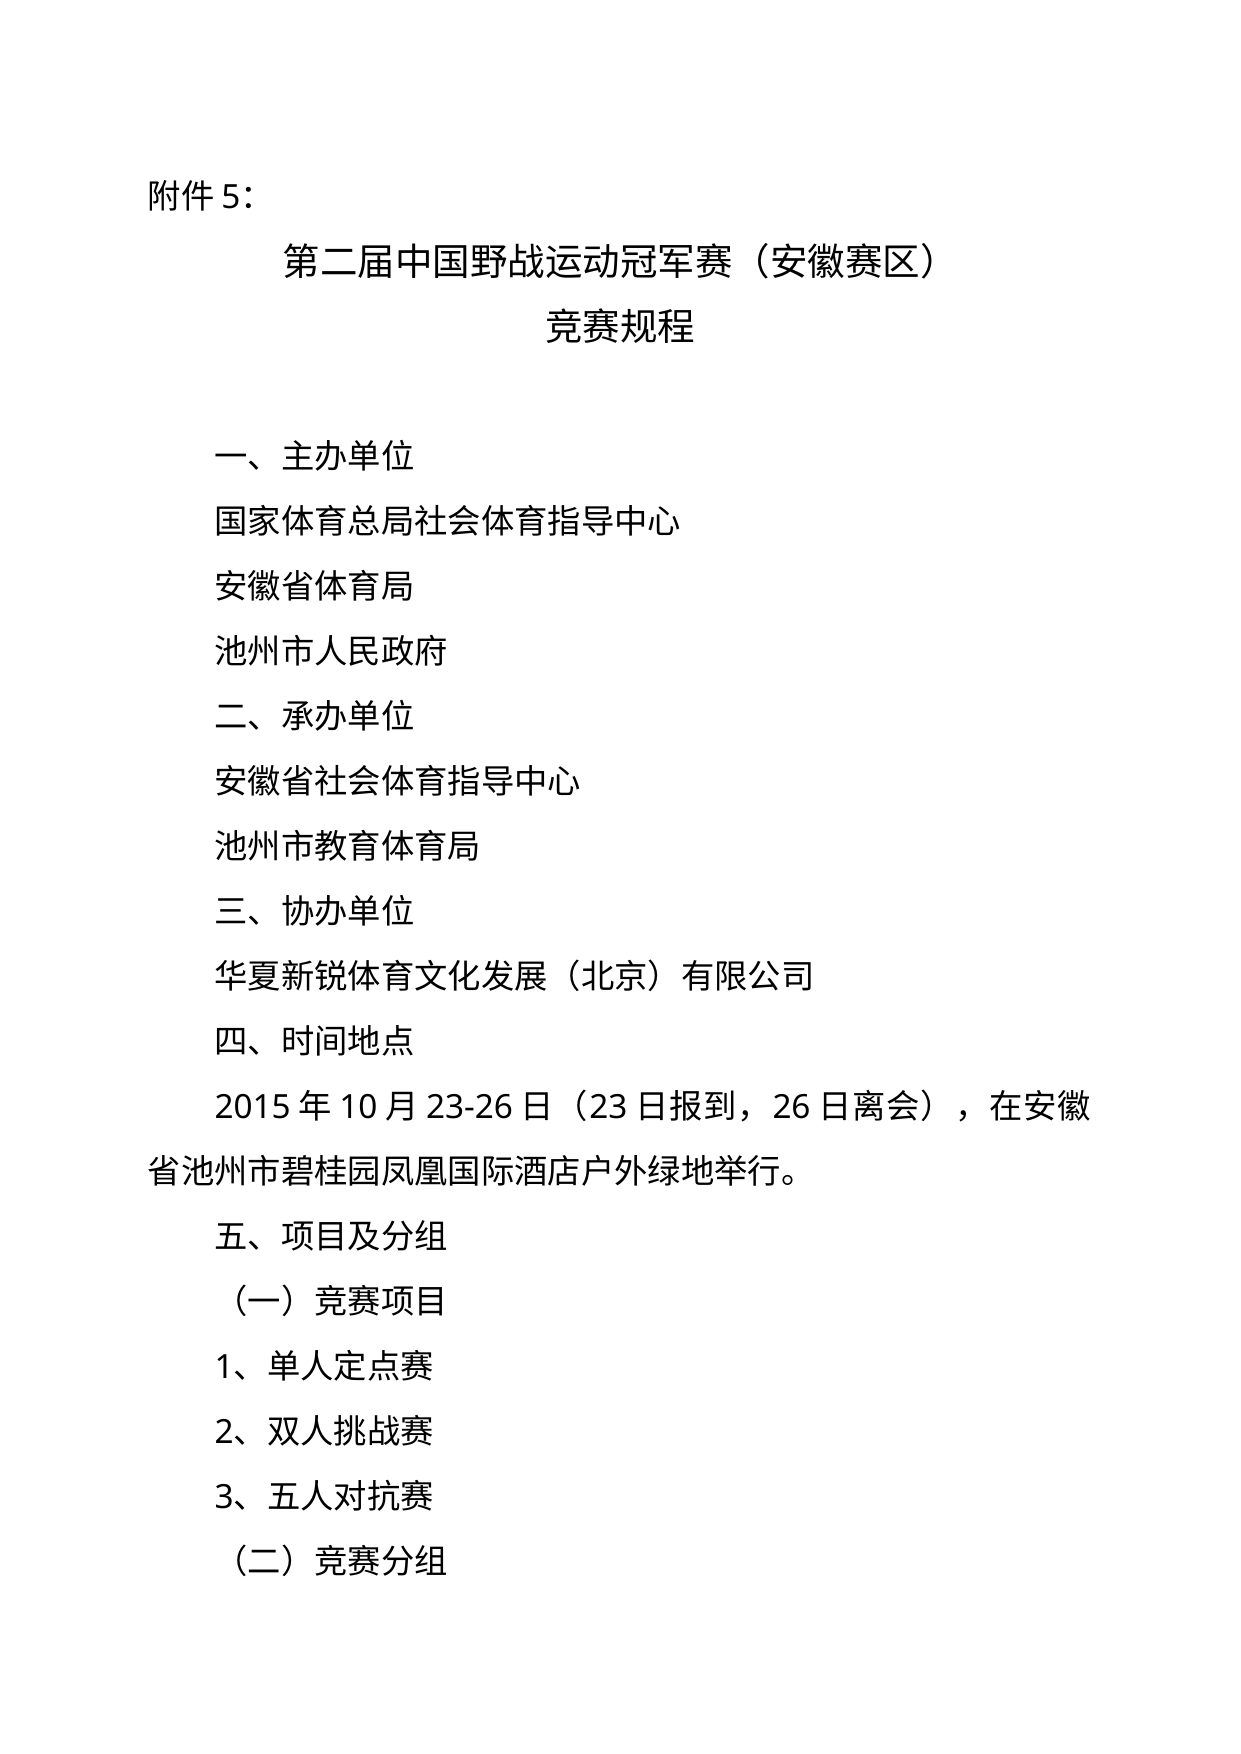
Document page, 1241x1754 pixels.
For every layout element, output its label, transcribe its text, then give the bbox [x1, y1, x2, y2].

text 附件5： [148, 162, 1092, 227]
text 一、主办单位 [148, 422, 1092, 487]
text 华夏新锐体育文化发展（北京）有限公司 [148, 942, 1092, 1007]
text 安徽省社会体育指导中心 [148, 747, 1092, 812]
text 国家体育总局社会体育指导中心 [148, 487, 1092, 552]
text 池州市人民政府 [148, 617, 1092, 682]
text 池州市教育体育局 [148, 812, 1092, 877]
text 1、单人定点赛 [148, 1332, 1092, 1397]
text 3、五人对抗赛 [148, 1462, 1092, 1527]
text 安徽省体育局 [148, 552, 1092, 617]
text 五、项目及分组 [148, 1202, 1092, 1267]
text 2、双人挑战赛 [148, 1397, 1092, 1462]
text 第二届中国野战运动冠军赛（安徽赛区） [148, 227, 1092, 292]
text 二、承办单位 [148, 682, 1092, 747]
text （一）竞赛项目 [148, 1267, 1092, 1332]
text 2015年10月23-26日（23日报到，26日离会），在安徽省池州市碧桂园凤凰国际酒店户外绿地举行。 [148, 1072, 1092, 1202]
text 三、协办单位 [148, 877, 1092, 942]
text （二）竞赛分组 [148, 1527, 1092, 1592]
text 竞赛规程 [148, 292, 1092, 357]
text 四、时间地点 [148, 1007, 1092, 1072]
